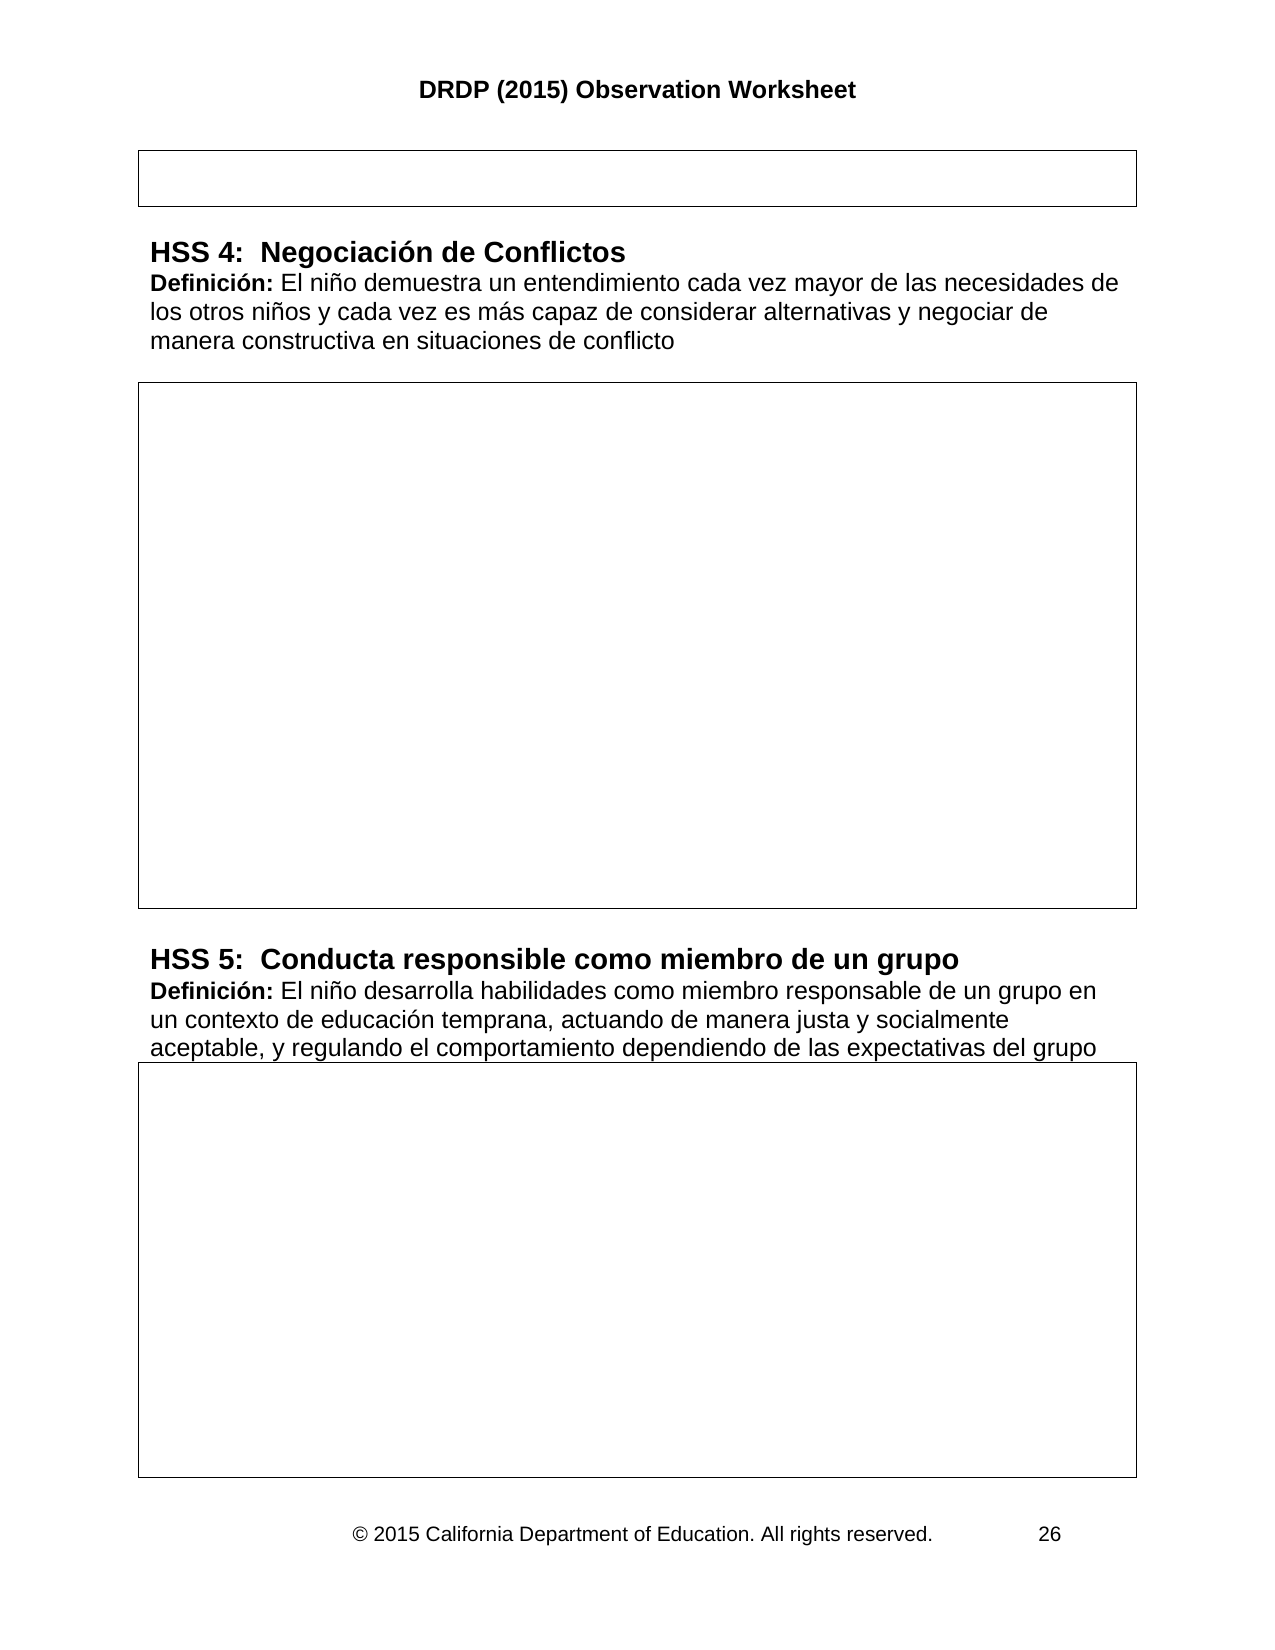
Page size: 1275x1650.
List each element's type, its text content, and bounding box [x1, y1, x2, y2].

text Definición: El niño desarrolla habilidades como miembro responsable de un grupo en un contexto de educación temprana, actuando de manera justa y socialmente aceptable, y regulando el comportamiento dependiendo de las expectativas del grupo [150, 976, 1125, 1062]
text HSS 4: Negociación de Conflictos [150, 235, 1125, 268]
text Definición: El niño demuestra un entendimiento cada vez mayor de las necesidades de los otros niños y cada vez es más capaz de considerar alternativas y negociar de manera constructiva en situaciones de conflicto [150, 268, 1125, 355]
table_header [139, 1063, 1136, 1477]
text HSS 5: Conducta responsible como miembro de un grupo [150, 942, 1125, 976]
table_header [139, 151, 1136, 206]
table_header [139, 383, 1136, 908]
